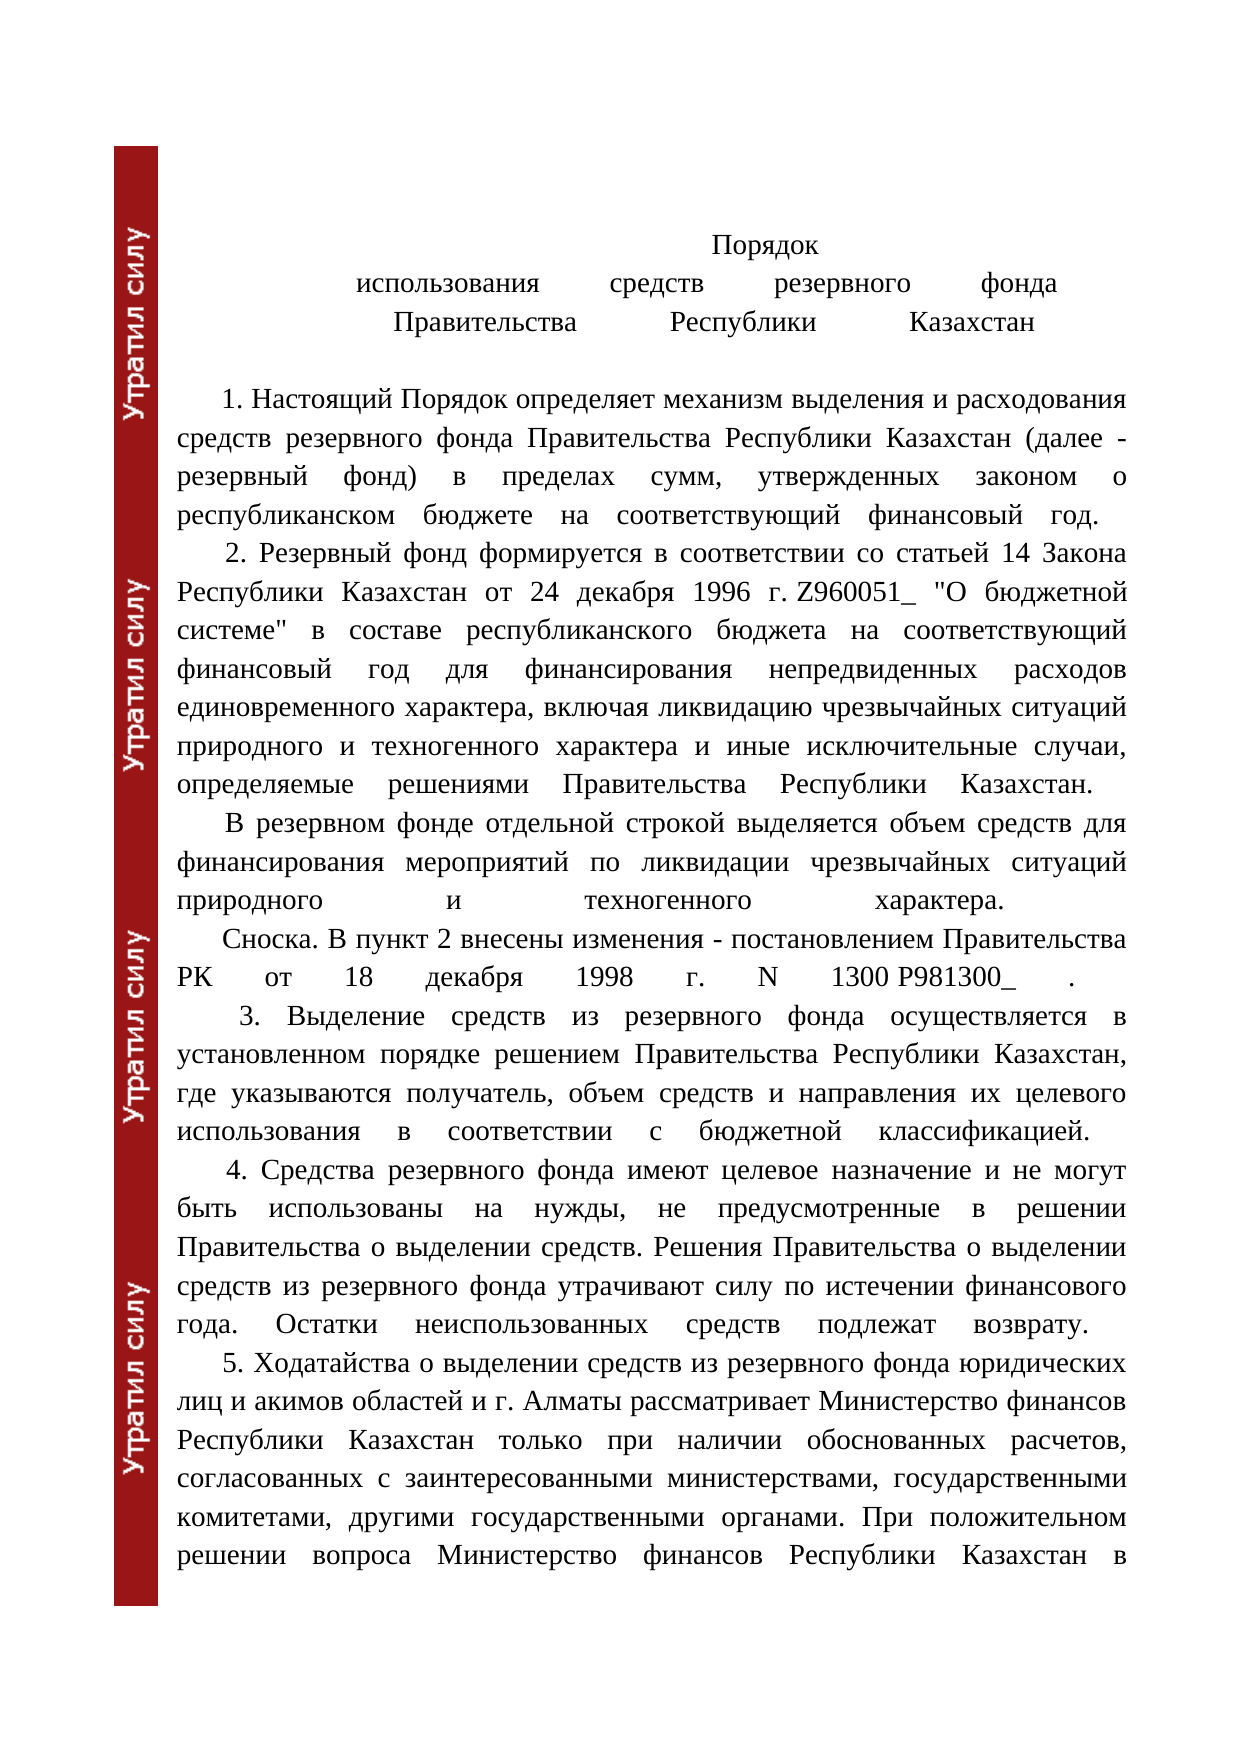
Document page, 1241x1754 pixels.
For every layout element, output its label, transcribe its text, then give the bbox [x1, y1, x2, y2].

picture [114, 146, 158, 150]
picture [114, 1571, 158, 1606]
